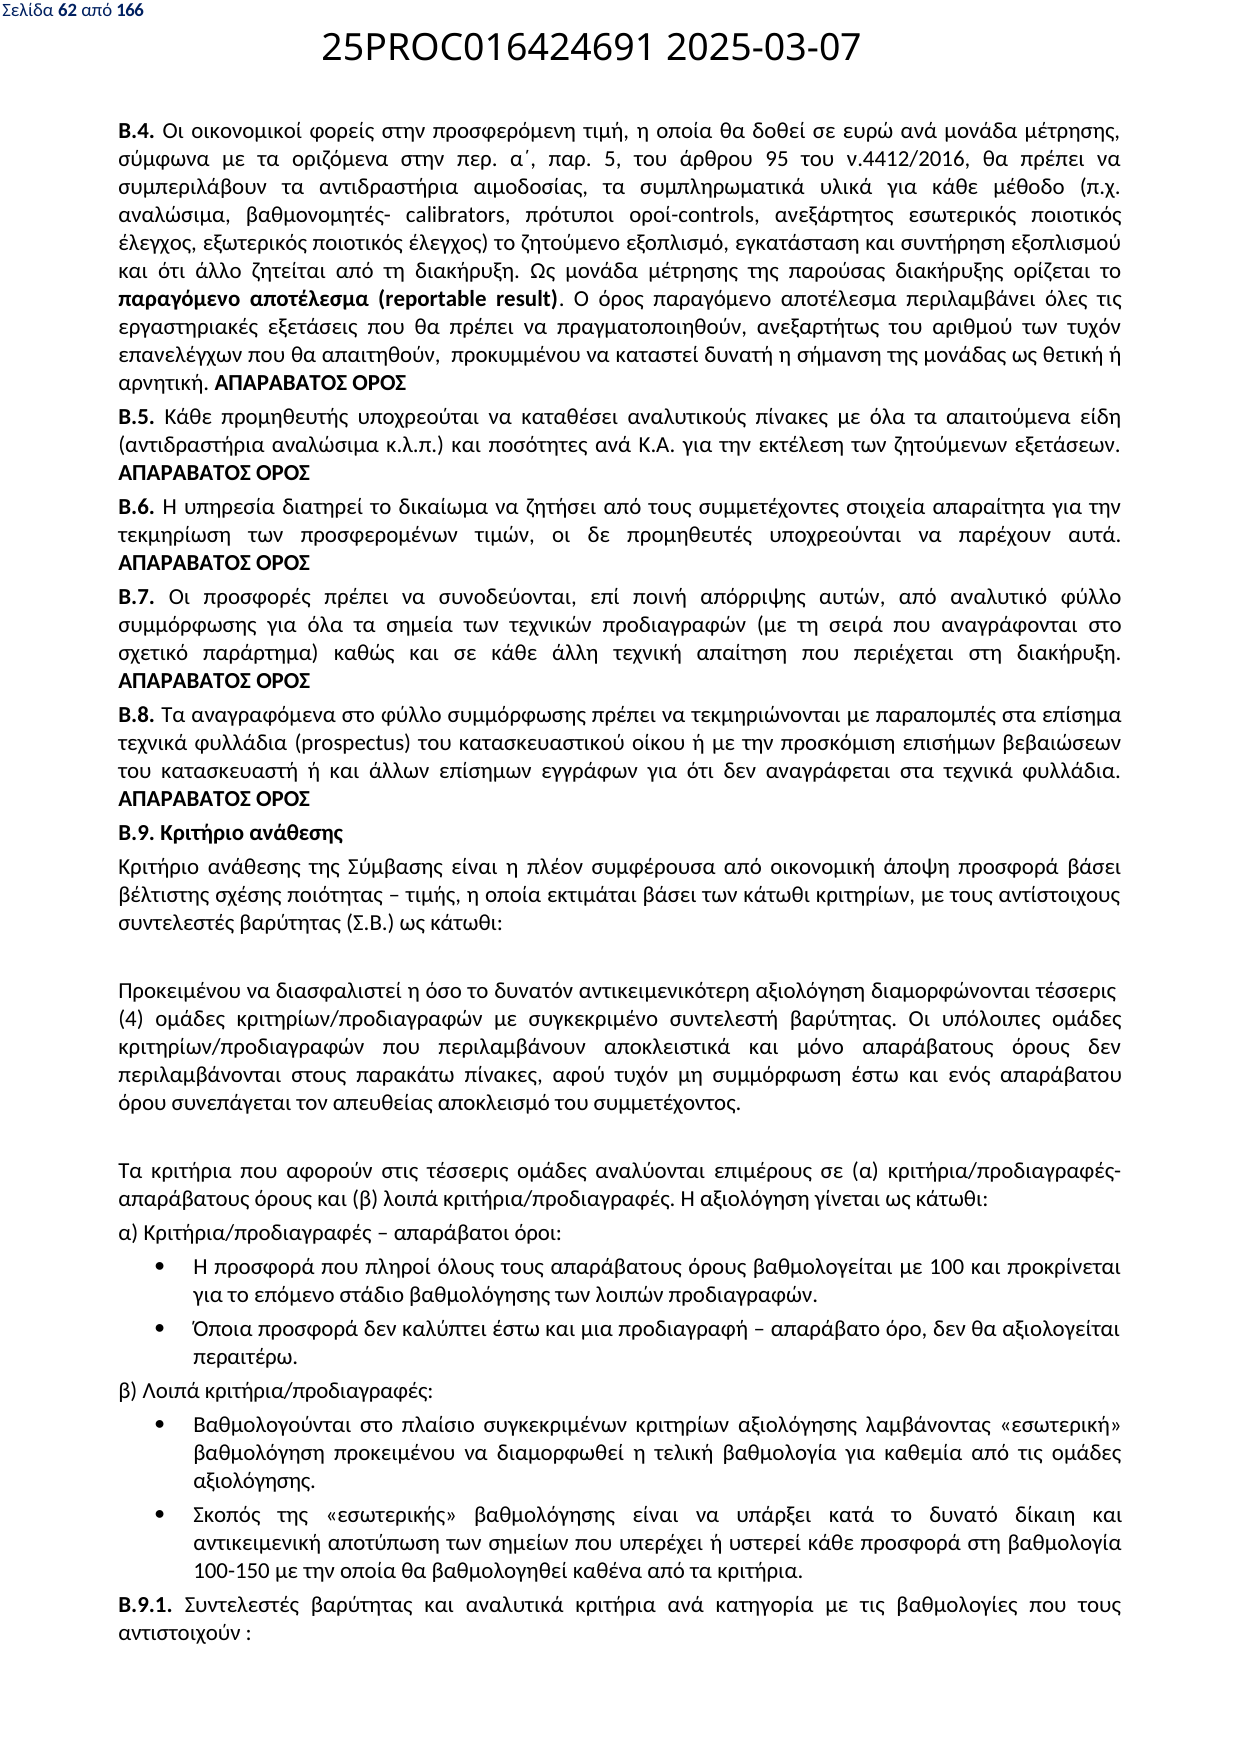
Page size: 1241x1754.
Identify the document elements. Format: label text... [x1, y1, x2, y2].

text Β.6. Η υπηρεσία διατηρεί το δικαίωμα να ζητήσει από τους συμμετέχοντες στοιχεία απαραίτητα για την τεκμηρίωση των προσφερομένων τιμών, οι δε προμηθευτές υποχρεούνται να παρέχουν αυτά. ΑΠΑΡΑΒΑΤΟΣ ΟΡΟΣ [118, 492, 1122, 576]
text α) Κριτήρια/προδιαγραφές – απαράβατοι όροι: [118, 1218, 1181, 1246]
list Η προσφορά που πληροί όλους τους απαράβατους όρους βαθμολογείται με 100 και προκρίνεται για το επόμενο στάδιο βαθμολόγησης των λοιπών προδιαγραφών. [156, 1252, 1122, 1308]
list Όποια προσφορά δεν καλύπτει έστω και μια προδιαγραφή – απαράβατο όρο, δεν θα αξιολογείται περαιτέρω. [156, 1314, 1122, 1370]
text Β.8. Τα αναγραφόμενα στο φύλλο συμμόρφωσης πρέπει να τεκμηριώνονται με παραπομπές στα επίσημα τεχνικά φυλλάδια (prospectus) του κατασκευαστικού οίκου ή με την προσκόμιση επισήμων βεβαιώσεων του κατασκευαστή ή και άλλων επίσημων εγγράφων για ότι δεν αναγράφεται στα τεχνικά φυλλάδια. ΑΠΑΡΑΒΑΤΟΣ ΟΡΟΣ [118, 700, 1122, 812]
text Β.7. Οι προσφορές πρέπει να συνοδεύονται, επί ποινή απόρριψης αυτών, από αναλυτικό φύλλο συμμόρφωσης για όλα τα σημεία των τεχνικών προδιαγραφών (με τη σειρά που αναγράφονται στο σχετικό παράρτημα) καθώς και σε κάθε άλλη τεχνική απαίτηση που περιέχεται στη διακήρυξη. ΑΠΑΡΑΒΑΤΟΣ ΟΡΟΣ [118, 582, 1122, 694]
text Β.9.1. Συντελεστές βαρύτητας και αναλυτικά κριτήρια ανά κατηγορία με τις βαθμολογίες που τους αντιστοιχούν : [118, 1590, 1122, 1646]
subtitle Β.9. Κριτήριο ανάθεσης [118, 818, 1181, 846]
text Β.5. Κάθε προμηθευτής υποχρεούται να καταθέσει αναλυτικούς πίνακες με όλα τα απαιτούμενα είδη (αντιδραστήρια αναλώσιμα κ.λ.π.) και ποσότητες ανά Κ.Α. για την εκτέλεση των ζητούμενων εξετάσεων. ΑΠΑΡΑΒΑΤΟΣ ΟΡΟΣ [118, 402, 1122, 486]
text Προκειμένου να διασφαλιστεί η όσο το δυνατόν αντικειμενικότερη αξιολόγηση διαμορφώνονται τέσσερις [118, 976, 1181, 1004]
text (4) ομάδες κριτηρίων/προδιαγραφών με συγκεκριμένο συντελεστή βαρύτητας. Οι υπόλοιπες ομάδες κριτηρίων/προδιαγραφών που περιλαμβάνουν αποκλειστικά και μόνο απαράβατους όρους δεν περιλαμβάνονται στους παρακάτω πίνακες, αφού τυχόν μη συμμόρφωση έστω και ενός απαράβατου όρου συνεπάγεται τον απευθείας αποκλεισμό του συμμετέχοντος. [118, 1004, 1122, 1116]
text β) Λοιπά κριτήρια/προδιαγραφές: [118, 1376, 1181, 1404]
text Τα κριτήρια που αφορούν στις τέσσερις ομάδες αναλύονται επιμέρους σε (α) κριτήρια/προδιαγραφές- απαράβατους όρους και (β) λοιπά κριτήρια/προδιαγραφές. Η αξιολόγηση γίνεται ως κάτωθι: [118, 1156, 1122, 1212]
list Βαθμολογούνται στο πλαίσιο συγκεκριμένων κριτηρίων αξιολόγησης λαμβάνοντας «εσωτερική» βαθμολόγηση προκειμένου να διαμορφωθεί η τελική βαθμολογία για καθεμία από τις ομάδες αξιολόγησης. [156, 1410, 1122, 1494]
text Β.4. Οι οικονομικοί φορείς στην προσφερόμενη τιμή, η οποία θα δοθεί σε ευρώ ανά μονάδα μέτρησης, σύμφωνα με τα οριζόμενα στην περ. α΄, παρ. 5, του άρθρου 95 του ν.4412/2016, θα πρέπει να συμπεριλάβουν τα αντιδραστήρια αιμοδοσίας, τα συμπληρωματικά υλικά για κάθε μέθοδο (π.χ. αναλώσιμα, βαθμονομητές- calibrators, πρότυποι οροί-controls, ανεξάρτητος εσωτερικός ποιοτικός έλεγχος, εξωτερικός ποιοτικός έλεγχος) το ζητούμενο εξοπλισμό, εγκατάσταση και συντήρηση εξοπλισμού και ότι άλλο ζητείται από τη διακήρυξη. Ως μονάδα μέτρησης της παρούσας διακήρυξης ορίζεται το παραγόμενο αποτέλεσμα (reportable result). Ο όρος παραγόμενο αποτέλεσμα περιλαμβάνει όλες τις εργαστηριακές εξετάσεις που θα πρέπει να πραγματοποιηθούν, ανεξαρτήτως του αριθμού των τυχόν επανελέγχων που θα απαιτηθούν, προκυμμένου να καταστεί δυνατή η σήμανση της μονάδας ως θετική ή αρνητική. ΑΠΑΡΑΒΑΤΟΣ ΟΡΟΣ [118, 116, 1122, 396]
list Σκοπός της «εσωτερικής» βαθμολόγησης είναι να υπάρξει κατά το δυνατό δίκαιη και αντικειμενική αποτύπωση των σημείων που υπερέχει ή υστερεί κάθε προσφορά στη βαθμολογία 100-150 με την οποία θα βαθμολογηθεί καθένα από τα κριτήρια. [156, 1500, 1122, 1584]
text Κριτήριο ανάθεσης της Σύμβασης είναι η πλέον συμφέρουσα από οικονομική άποψη προσφορά βάσει βέλτιστης σχέσης ποιότητας – τιμής, η οποία εκτιμάται βάσει των κάτωθι κριτηρίων, με τους αντίστοιχους συντελεστές βαρύτητας (Σ.Β.) ως κάτωθι: [118, 852, 1122, 936]
